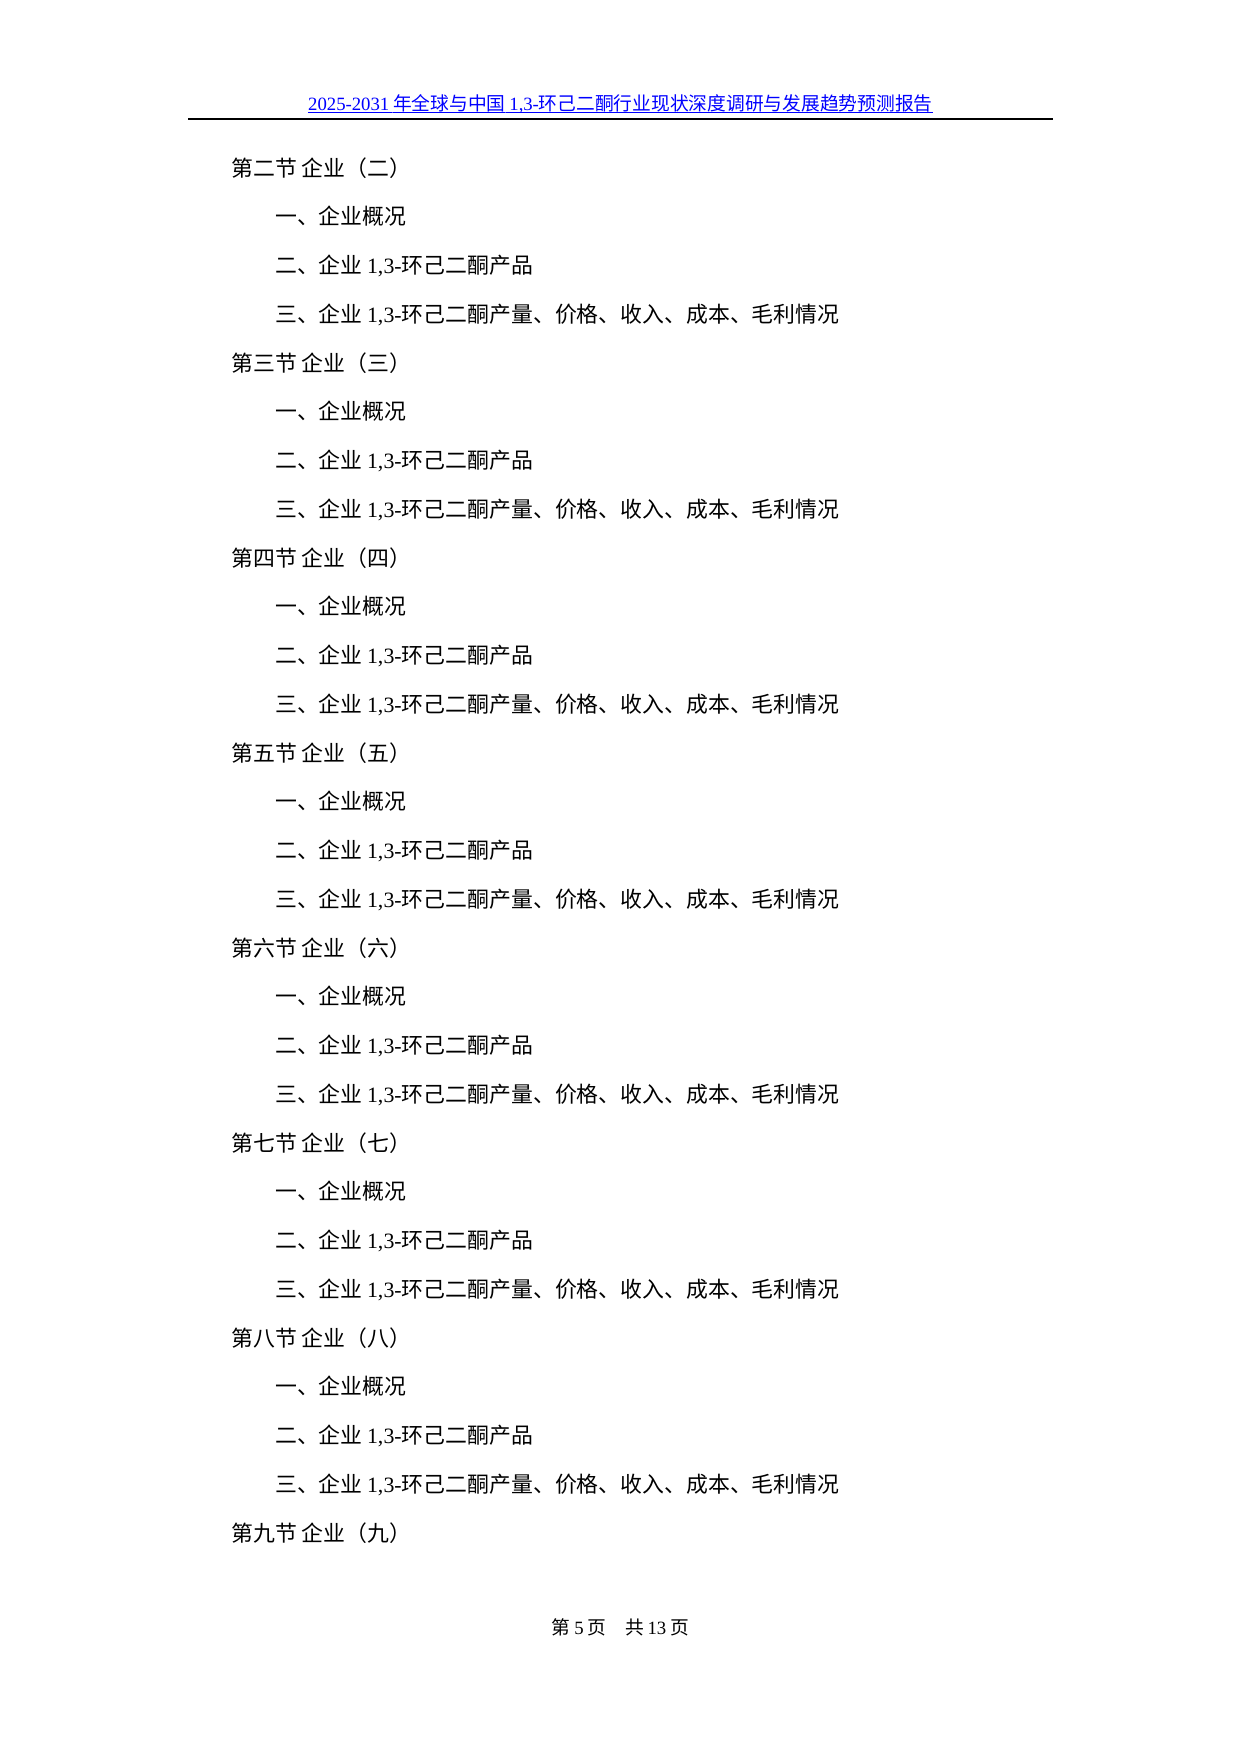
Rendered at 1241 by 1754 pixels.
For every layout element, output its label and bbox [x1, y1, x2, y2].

text [187, 150, 1053, 1548]
